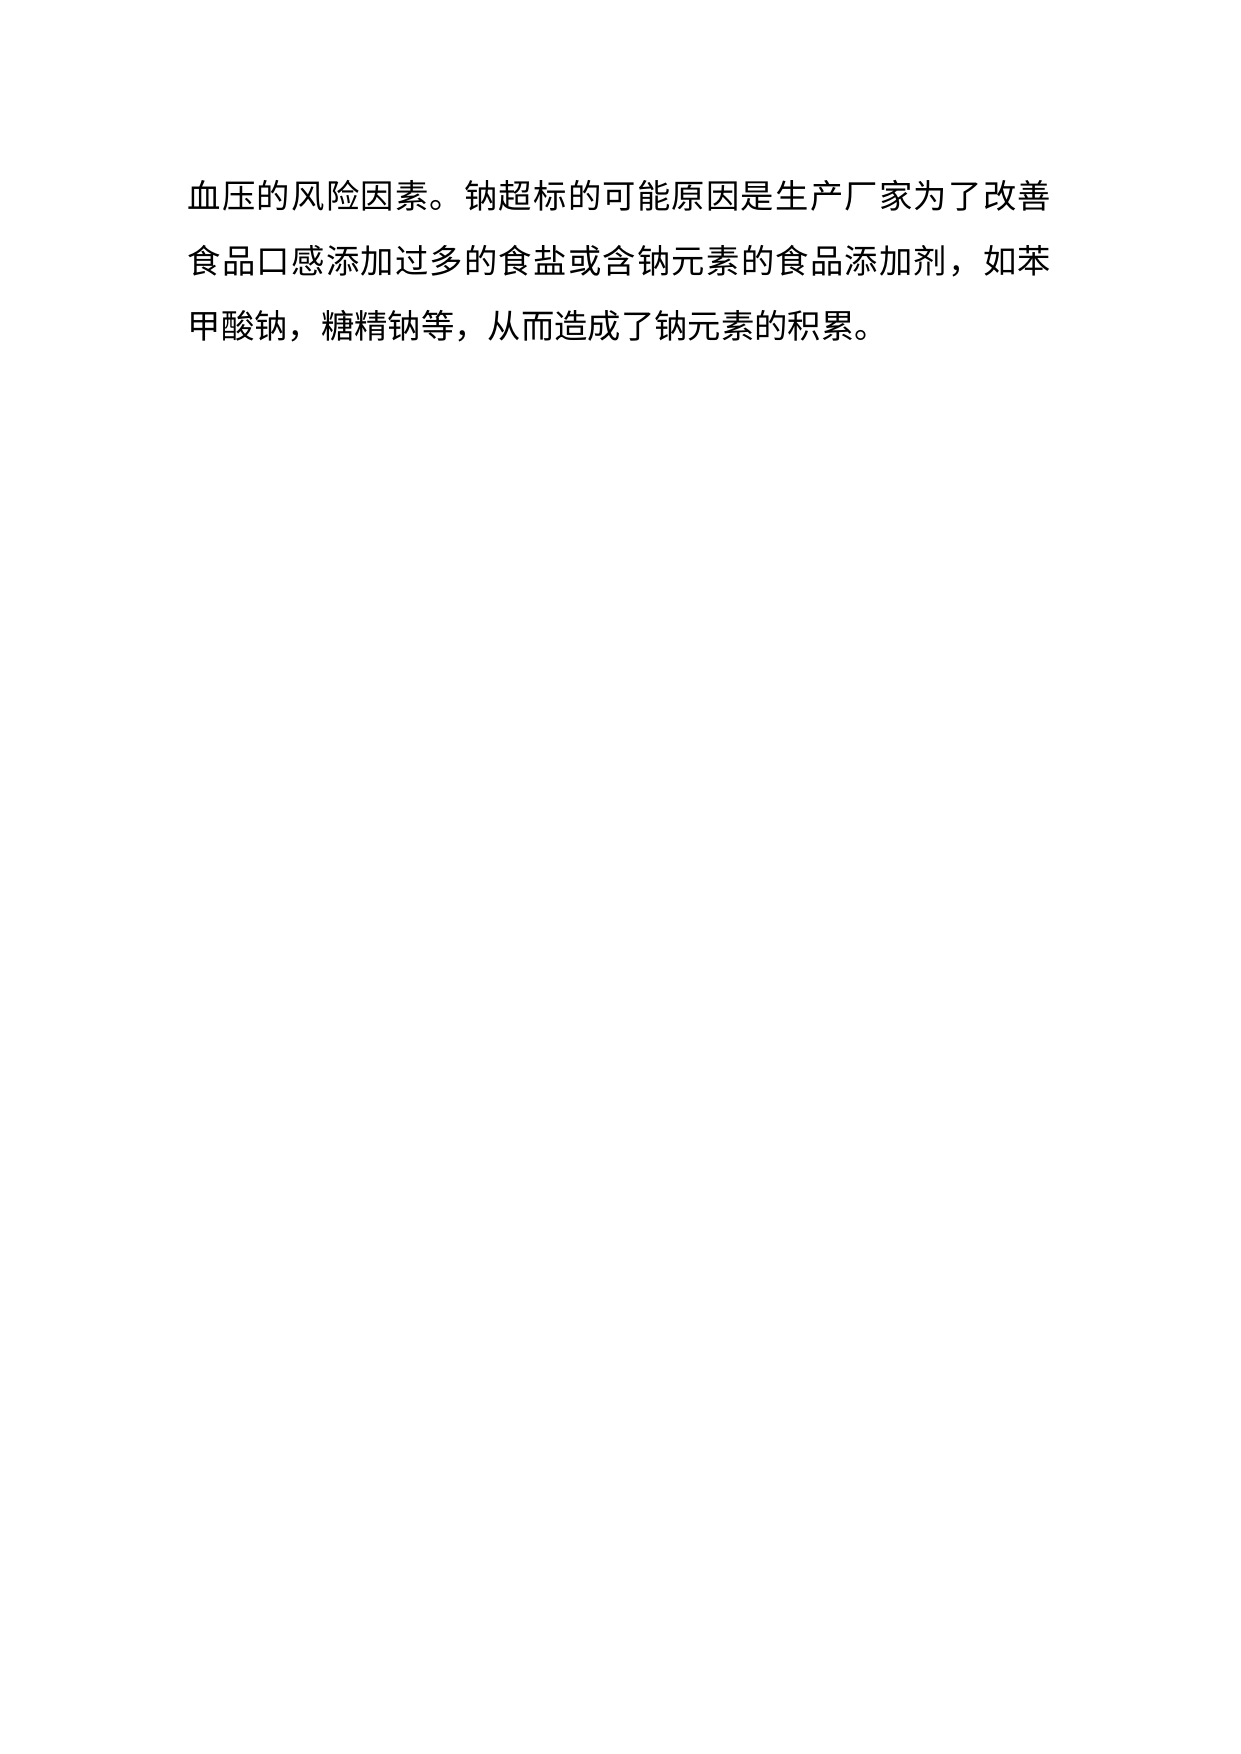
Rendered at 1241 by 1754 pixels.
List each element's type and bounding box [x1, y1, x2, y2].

list [187, 162, 1053, 357]
